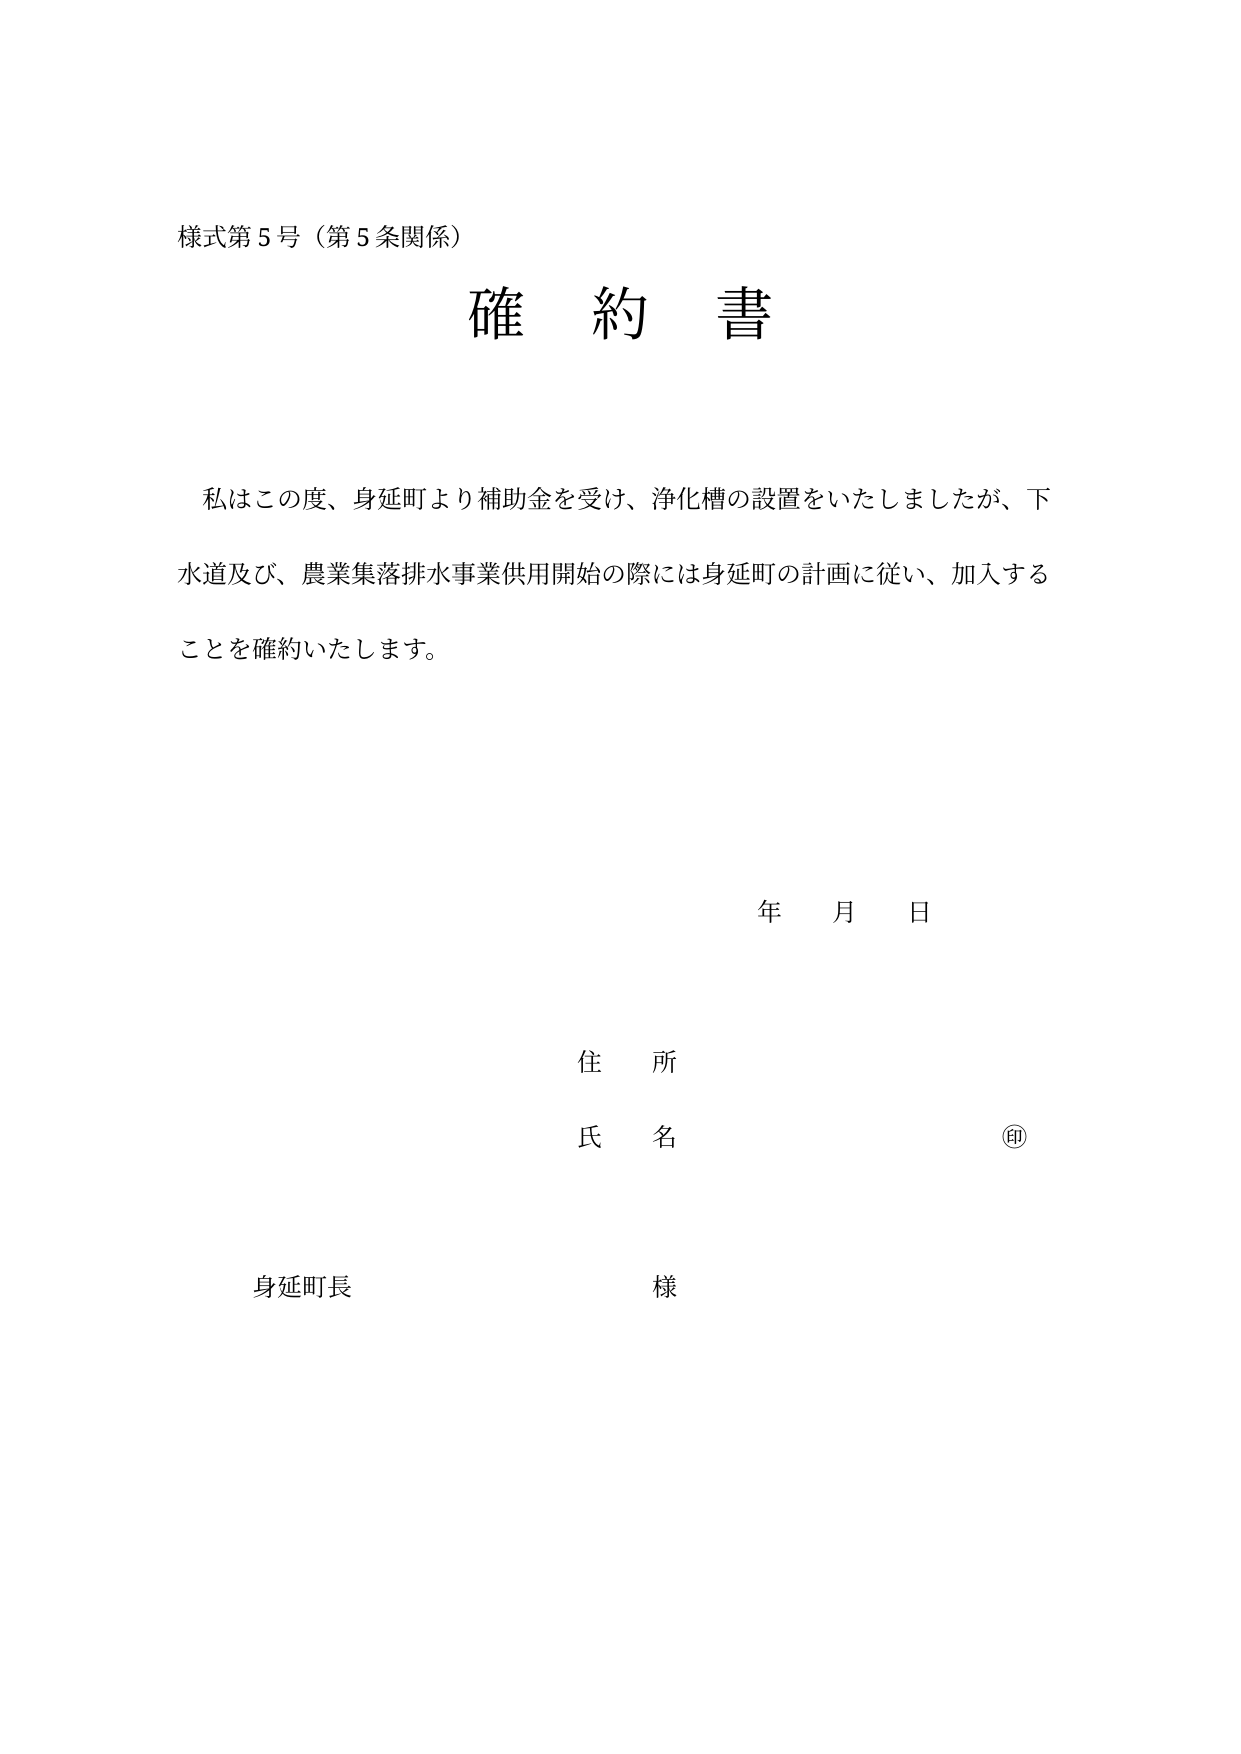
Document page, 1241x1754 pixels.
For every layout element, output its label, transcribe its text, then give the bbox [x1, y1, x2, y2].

text 確約書 [177, 254, 1063, 367]
text 長 様 [177, 1267, 1063, 1304]
text 水道及び、農業集落排水事業供用開始の際にはの計画に従い、加入する [177, 554, 1063, 592]
text 私はこの度、身延町より補助金を受け、浄化槽の設置をいたしましたが、下 [177, 479, 1063, 517]
text 年 月 日 [177, 892, 1063, 929]
text 氏 名 ㊞ [177, 1117, 1063, 1154]
text 様式第5号（第5条関係） [177, 217, 1063, 254]
text ことを確約いたします。 [177, 629, 1063, 667]
text 住 所 [177, 1042, 1063, 1079]
